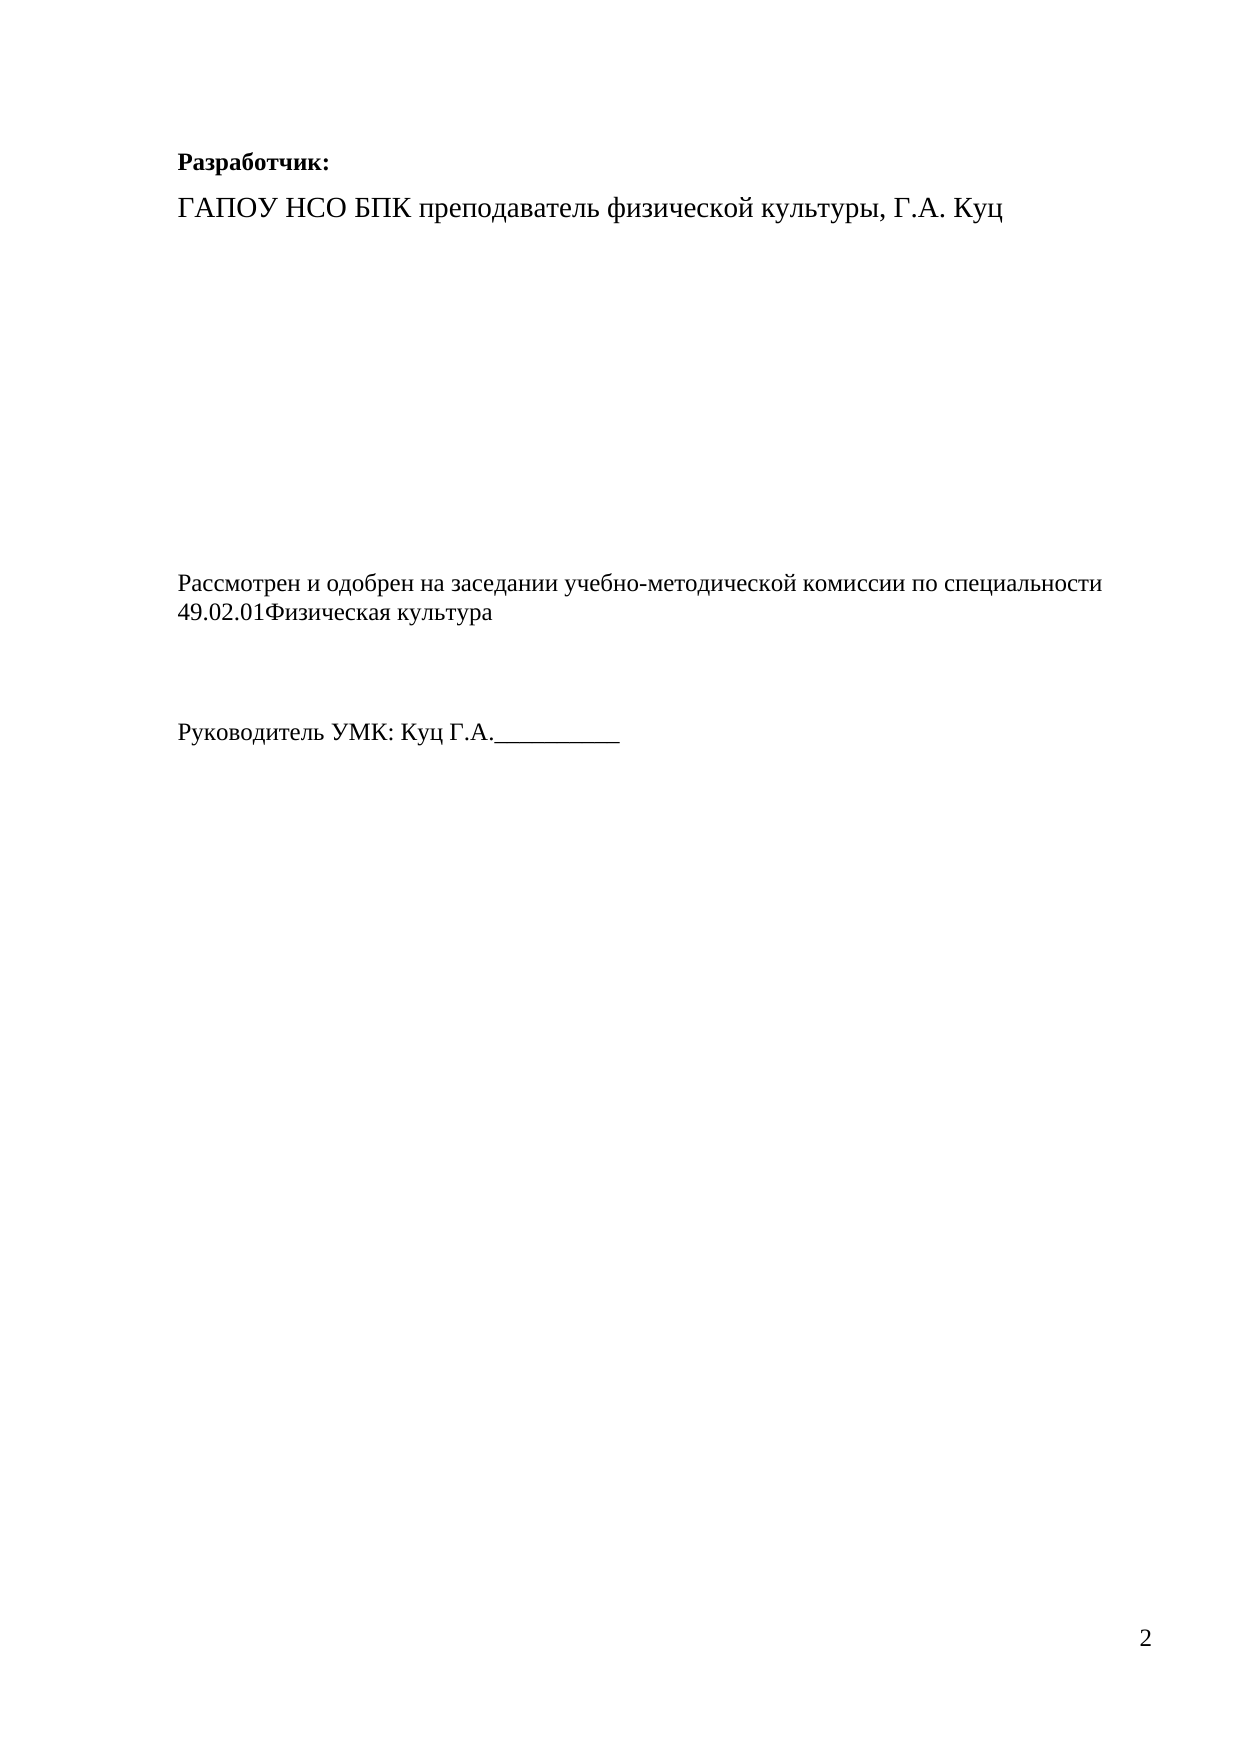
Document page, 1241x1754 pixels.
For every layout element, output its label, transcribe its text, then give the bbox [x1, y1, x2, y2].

text Рассмотрен и одобрен на заседании учебно-методической комиссии по специальности 49.02.01Физическая культура [177, 568, 1152, 626]
text Руководитель УМК: Куц Г.А.__________ [177, 717, 1152, 746]
text ГАПОУ НСО БПК преподаватель физической культуры, Г.А. Куц [177, 190, 1152, 223]
text Разработчик: [177, 147, 1152, 176]
